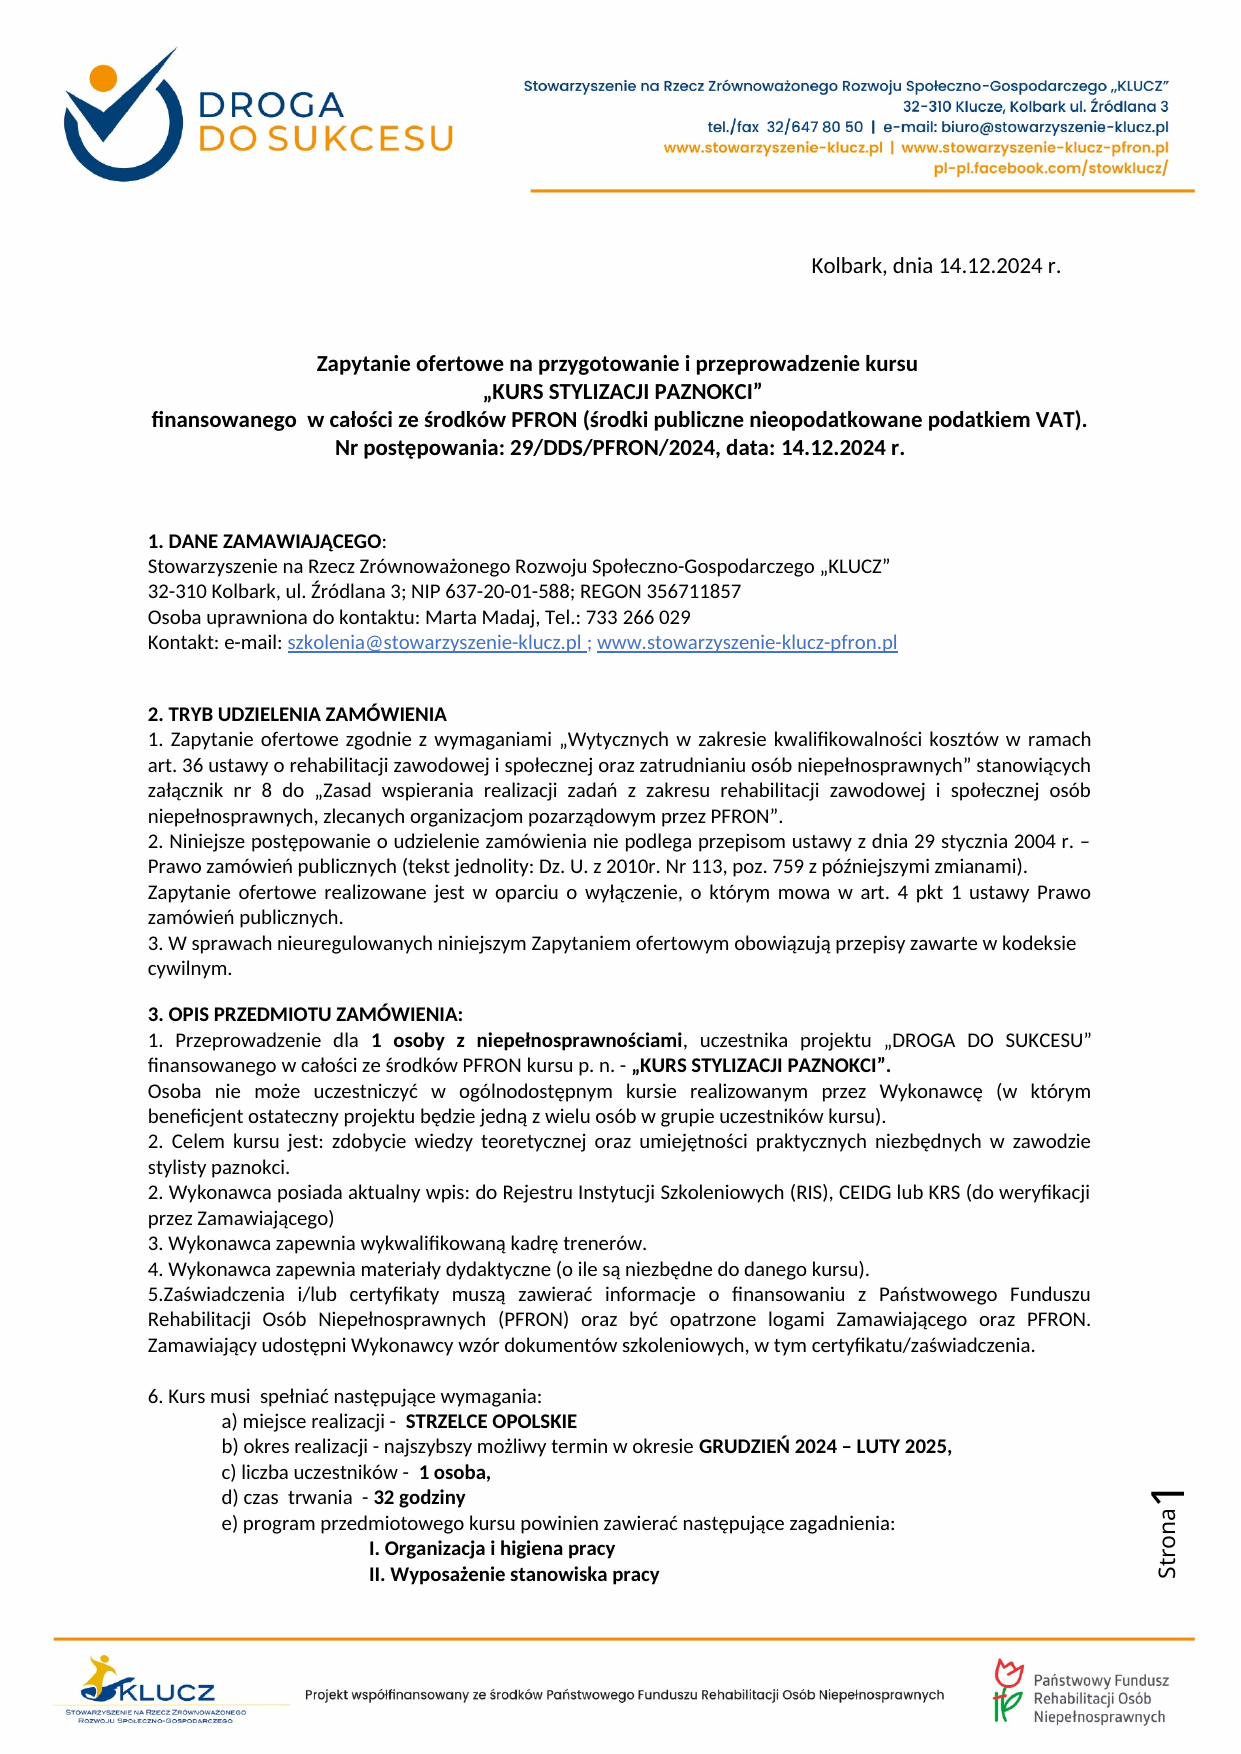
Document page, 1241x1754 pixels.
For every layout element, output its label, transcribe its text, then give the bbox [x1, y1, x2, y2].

text 2. Niniejsze postępowanie o udzielenie zamówienia nie podlega przepisom ustawy z dnia 29 stycznia 2004 r. – Prawo zamówień publicznych (tekst jednolity: Dz. U. z 2010r. Nr 113, poz. 759 z późniejszymi zmianami). [148, 828, 1093, 879]
text 3. OPIS PRZEDMIOTU ZAMÓWIENIA: [148, 1002, 1093, 1027]
text II. Wyposażenie stanowiska pracy [295, 1561, 1093, 1586]
text 2. Wykonawca posiada aktualny wpis: do Rejestru Instytucji Szkoleniowych (RIS), CEIDG lub KRS (do weryfikacji przez Zamawiającego) [148, 1179, 1093, 1230]
text 3. Wykonawca zapewnia wykwalifikowaną kadrę trenerów. [148, 1230, 1093, 1256]
text 32-310 Kolbark, ul. Źródlana 3; NIP 637-20-01-588; REGON 356711857 [148, 579, 1093, 604]
text 1. Zapytanie ofertowe zgodnie z wymaganiami „Wytycznych w zakresie kwalifikowalności kosztów w ramach art. 36 ustawy o rehabilitacji zawodowej i społecznej oraz zatrudnianiu osób niepełnosprawnych” stanowiących załącznik nr 8 do „Zasad wspierania realizacji zadań z zakresu rehabilitacji zawodowej i społecznej osób niepełnosprawnych, zlecanych organizacjom pozarządowym przez PFRON”. [148, 727, 1093, 828]
text Osoba uprawniona do kontaktu: Marta Madaj, Tel.: 733 266 029 [148, 604, 1093, 629]
text 5.Zaświadczenia i/lub certyfikaty muszą zawierać informacje o finansowaniu z Państwowego Funduszu Rehabilitacji Osób Niepełnosprawnych (PFRON) oraz być opatrzone logami Zamawiającego oraz PFRON. Zamawiający udostępni Wykonawcy wzór dokumentów szkoleniowych, w tym certyfikatu/zaświadczenia. [148, 1281, 1093, 1357]
text 6. Kurs musi spełniać następujące wymagania: [148, 1383, 1093, 1408]
text 2. TRYB UDZIELENIA ZAMÓWIENIA [148, 701, 1093, 727]
text 1. DANE ZAMAWIAJĄCEGO: [148, 528, 1093, 553]
text 1. Przeprowadzenie dla 1 osoby z niepełnosprawnościami, uczestnika projektu „DROGA DO SUKCESU” finansowanego w całości ze środków PFRON kursu p. n. - „KURS STYLIZACJI PAZNOKCI”. [148, 1027, 1093, 1078]
text Nr postępowania: 29/DDS/PFRON/2024, data: 14.12.2024 r. [148, 433, 1093, 461]
text 4. Wykonawca zapewnia materiały dydaktyczne (o ile są niezbędne do danego kursu). [148, 1256, 1093, 1281]
text b) okres realizacji - najszybszy możliwy termin w okresie GRUDZIEŃ 2024 – LUTY 2025, [148, 1434, 1093, 1459]
text c) liczba uczestników - 1 osoba, [148, 1459, 1093, 1484]
text e) program przedmiotowego kursu powinien zawierać następujące zagadnienia: [148, 1510, 1093, 1535]
text finansowanego w całości ze środków PFRON (środki publiczne nieopodatkowane podatkiem VAT). [148, 405, 1093, 433]
text Zapytanie ofertowe realizowane jest w oparciu o wyłączenie, o którym mowa w art. 4 pkt 1 ustawy Prawo zamówień publicznych. [148, 879, 1093, 930]
text Osoba nie może uczestniczyć w ogólnodostępnym kursie realizowanym przez Wykonawcę (w którym beneficjent ostateczny projektu będzie jedną z wielu osób w grupie uczestników kursu). [148, 1078, 1093, 1129]
text Stowarzyszenie na Rzecz Zrównoważonego Rozwoju Społeczno-Gospodarczego „KLUCZ” [148, 553, 1093, 579]
text d) czas trwania - 32 godziny [148, 1484, 1093, 1510]
text Kolbark, dnia 14.12.2024 r. [738, 251, 1093, 279]
text 3. W sprawach nieuregulowanych niniejszym Zapytaniem ofertowym obowiązują przepisy zawarte w kodeksie cywilnym. [148, 930, 1093, 981]
text Kontakt: e-mail: szkolenia@stowarzyszenie-klucz.pl ; www.stowarzyszenie-klucz-pfron.pl [148, 629, 1093, 655]
picture [2, 1, 1241, 1754]
text Zapytanie ofertowe na przygotowanie i przeprowadzenie kursu „KURS STYLIZACJI PAZNOKCI” [148, 349, 1093, 405]
text 2. Celem kursu jest: zdobycie wiedzy teoretycznej oraz umiejętności praktycznych niezbędnych w zawodzie stylisty paznokci. [148, 1129, 1093, 1179]
text a) miejsce realizacji - STRZELCE OPOLSKIE [148, 1408, 1093, 1434]
text I. Organizacja i higiena pracy [295, 1535, 1093, 1561]
